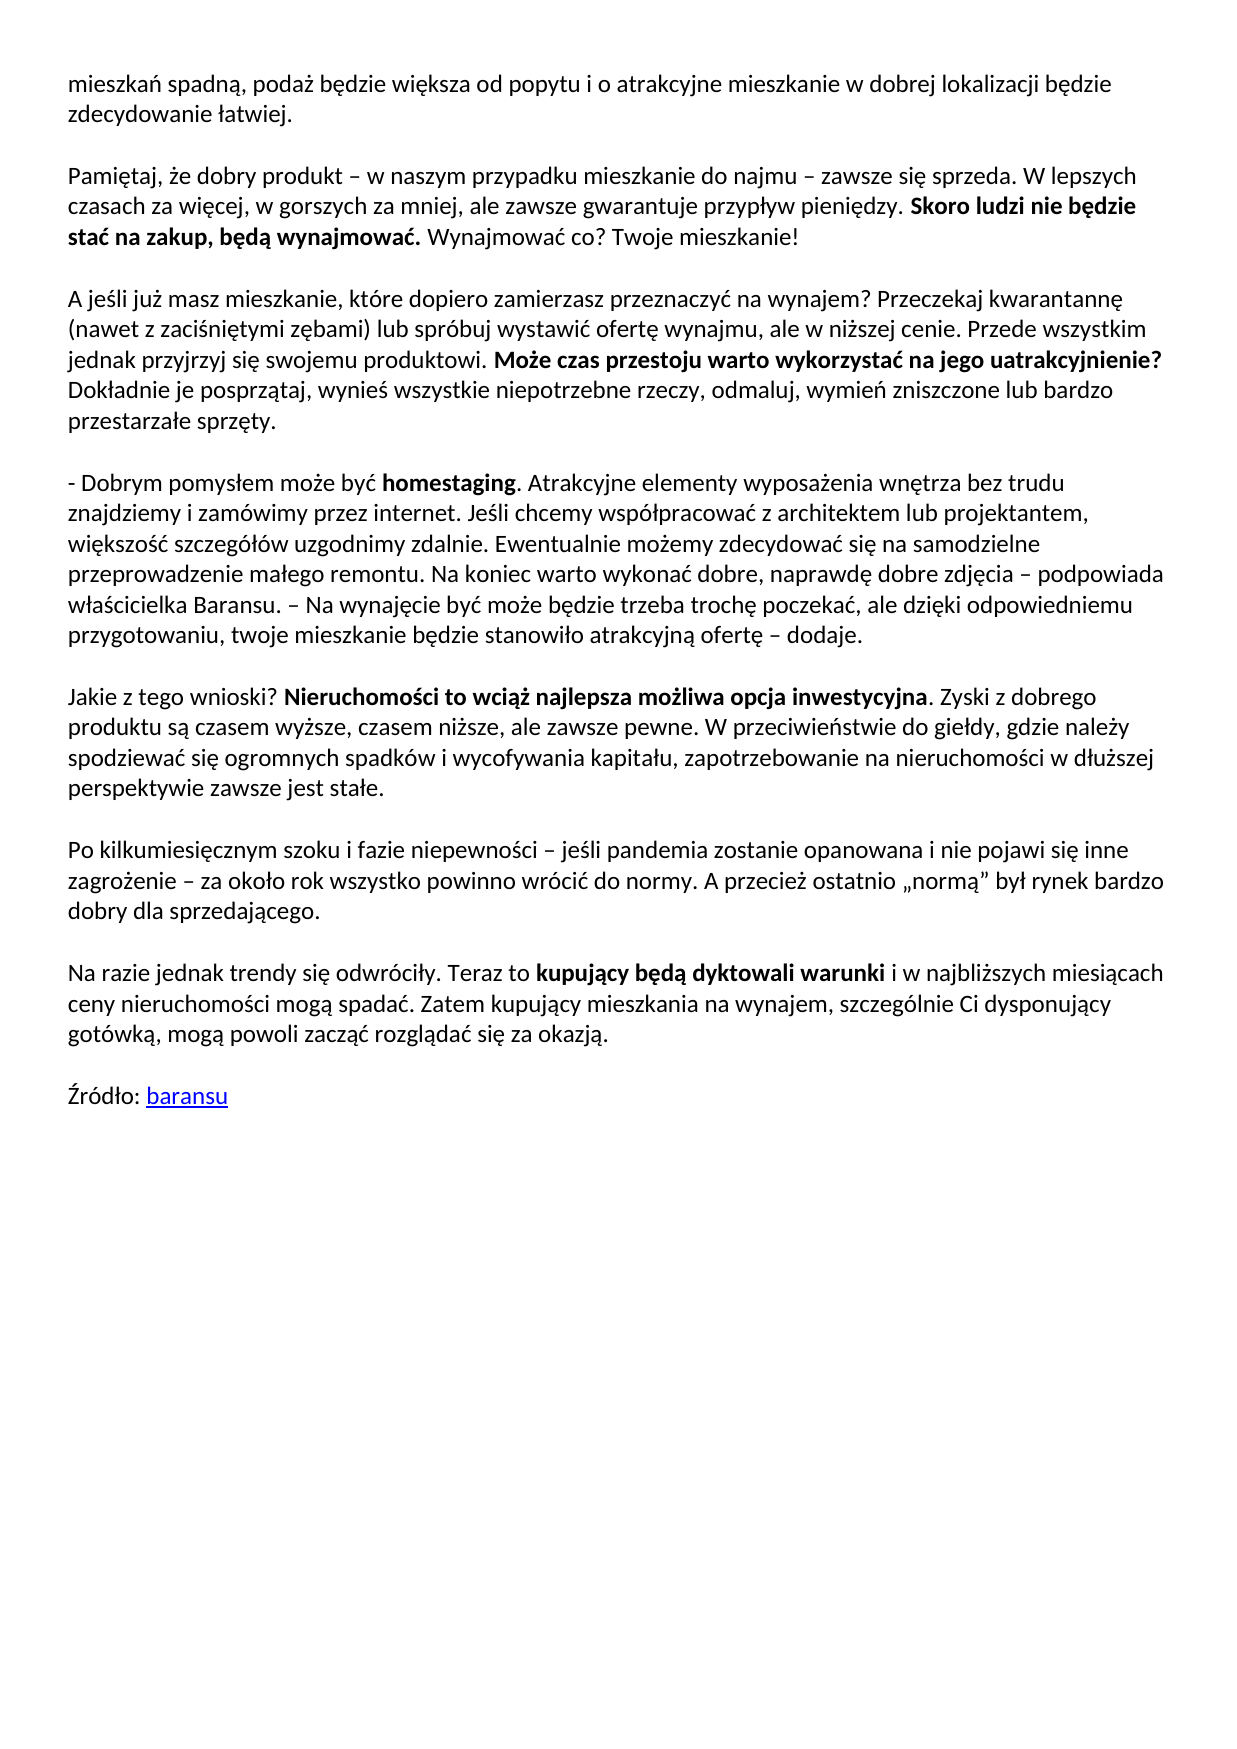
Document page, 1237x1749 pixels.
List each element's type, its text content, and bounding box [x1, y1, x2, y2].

text Jakie z tego wnioski? Nieruchomości to wciąż najlepsza możliwa opcja inwestycyjna. Zyski z dobrego produktu są czasem wyższe, czasem niższe, ale zawsze pewne. W przeciwieństwie do giełdy, gdzie należy spodziewać się ogromnych spadków i wycofywania kapitału, zapotrzebowanie na nieruchomości w dłuższej perspektywie zawsze jest stałe. [68, 681, 1169, 803]
text Źródło: baransu [68, 1080, 1169, 1111]
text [68, 68, 1169, 129]
text A jeśli już masz mieszkanie, które dopiero zamierzasz przeznaczyć na wynajem? Przeczekaj kwarantannę (nawet z zaciśniętymi zębami) lub spróbuj wystawić ofertę wynajmu, ale w niższej cenie. Przede wszystkim jednak przyjrzyj się swojemu produktowi. Może czas przestoju warto wykorzystać na jego uatrakcyjnienie? Dokładnie je posprzątaj, wynieś wszystkie niepotrzebne rzeczy, odmaluj, wymień zniszczone lub bardzo przestarzałe sprzęty. [68, 283, 1169, 435]
text Na razie jednak trendy się odwróciły. Teraz to kupujący będą dyktowali warunki i w najbliższych miesiącach ceny nieruchomości mogą spadać. Zatem kupujący mieszkania na wynajem, szczególnie Ci dysponujący gotówką, mogą powoli zacząć rozglądać się za okazją. [68, 957, 1169, 1049]
text Pamiętaj, że dobry produkt – w naszym przypadku mieszkanie do najmu – zawsze się sprzeda. W lepszych czasach za więcej, w gorszych za mniej, ale zawsze gwarantuje przypływ pieniędzy. Skoro ludzi nie będzie stać na zakup, będą wynajmować. Wynajmować co? Twoje mieszkanie! [68, 160, 1169, 252]
text Po kilkumiesięcznym szoku i fazie niepewności – jeśli pandemia zostanie opanowana i nie pojawi się inne zagrożenie – za około rok wszystko powinno wrócić do normy. A przecież ostatnio „normą” był rynek bardzo dobry dla sprzedającego. [68, 834, 1169, 926]
text - Dobrym pomysłem może być homestaging. Atrakcyjne elementy wyposażenia wnętrza bez trudu znajdziemy i zamówimy przez internet. Jeśli chcemy współpracować z architektem lub projektantem, większość szczegółów uzgodnimy zdalnie. Ewentualnie możemy zdecydować się na samodzielne przeprowadzenie małego remontu. Na koniec warto wykonać dobre, naprawdę dobre zdjęcia – podpowiada właścicielka Baransu. – Na wynajęcie być może będzie trzeba trochę poczekać, ale dzięki odpowiedniemu przygotowaniu, twoje mieszkanie będzie stanowiło atrakcyjną ofertę – dodaje. [68, 467, 1169, 650]
